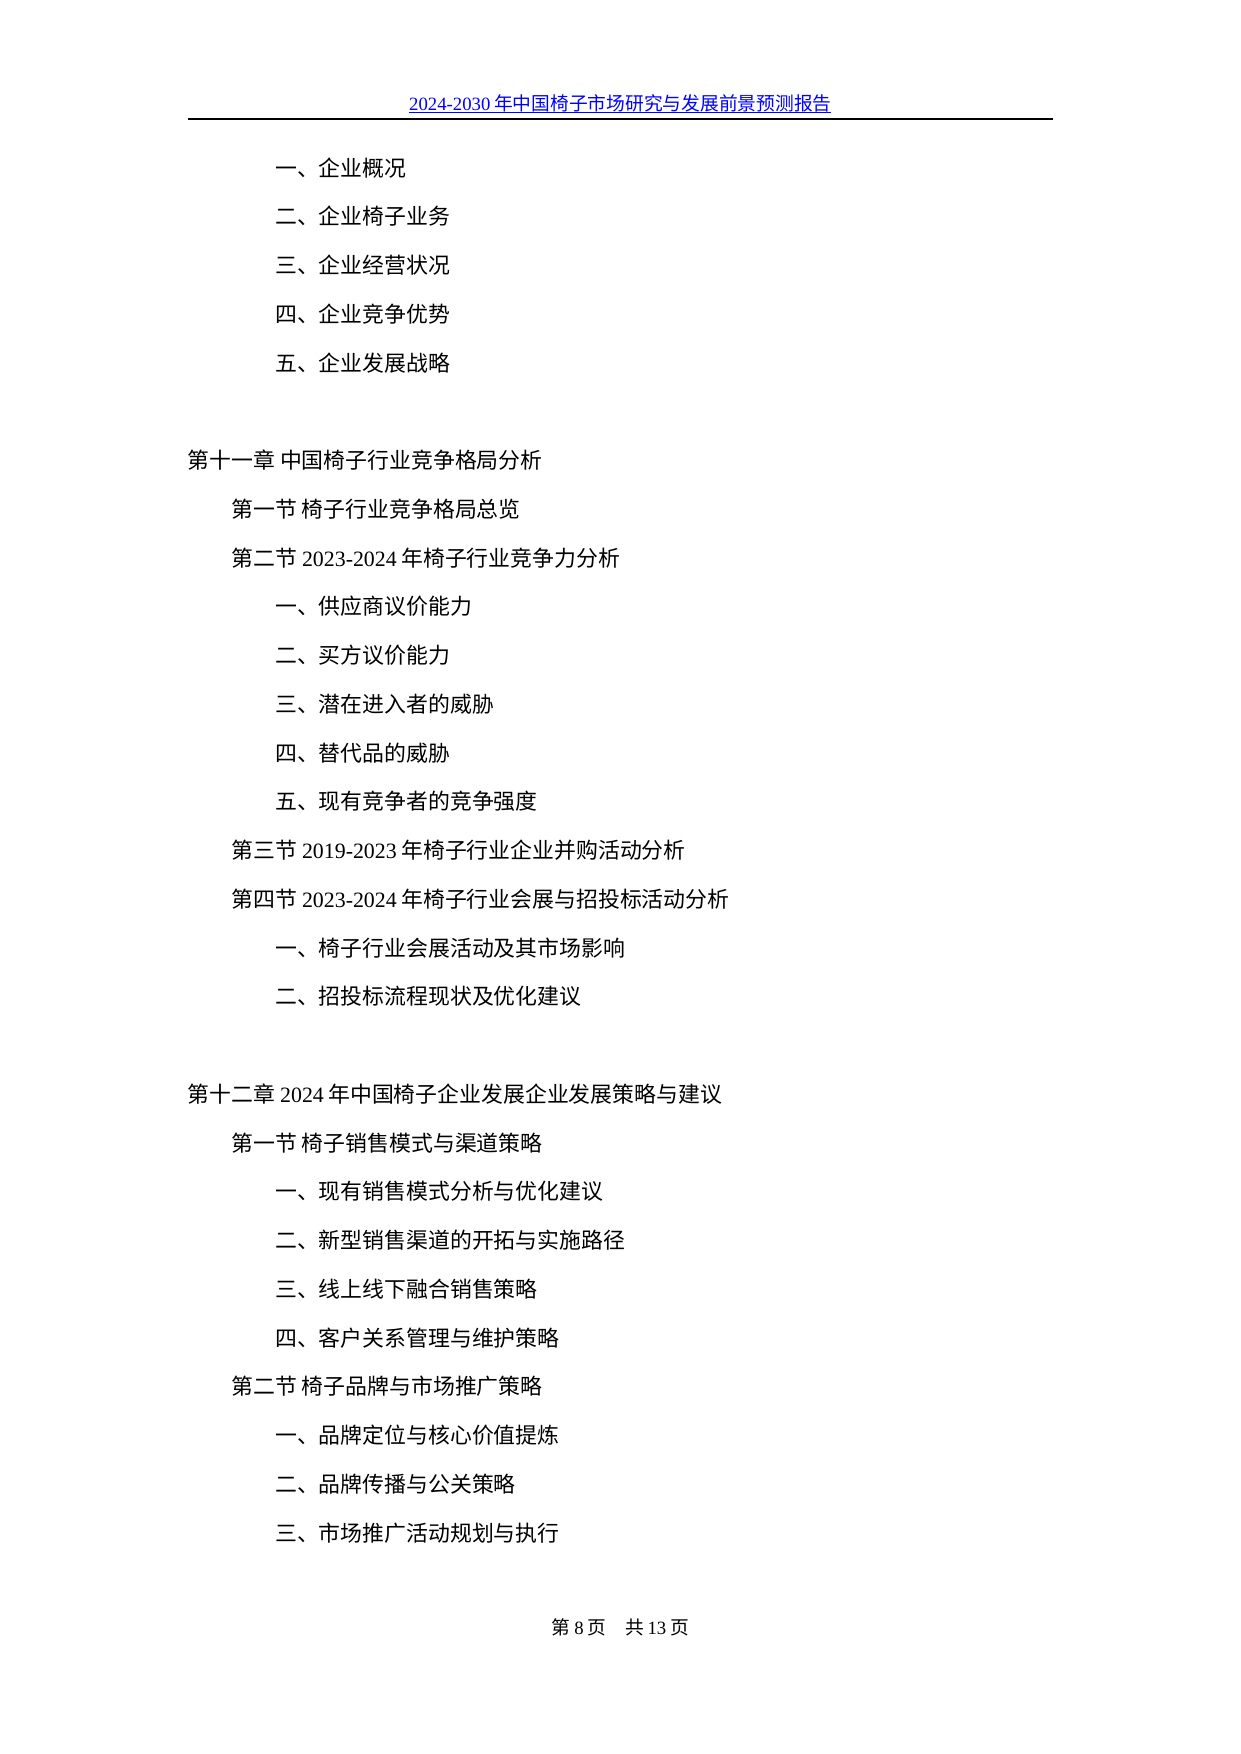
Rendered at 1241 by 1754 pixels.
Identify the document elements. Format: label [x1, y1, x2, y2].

text [187, 150, 1053, 1548]
